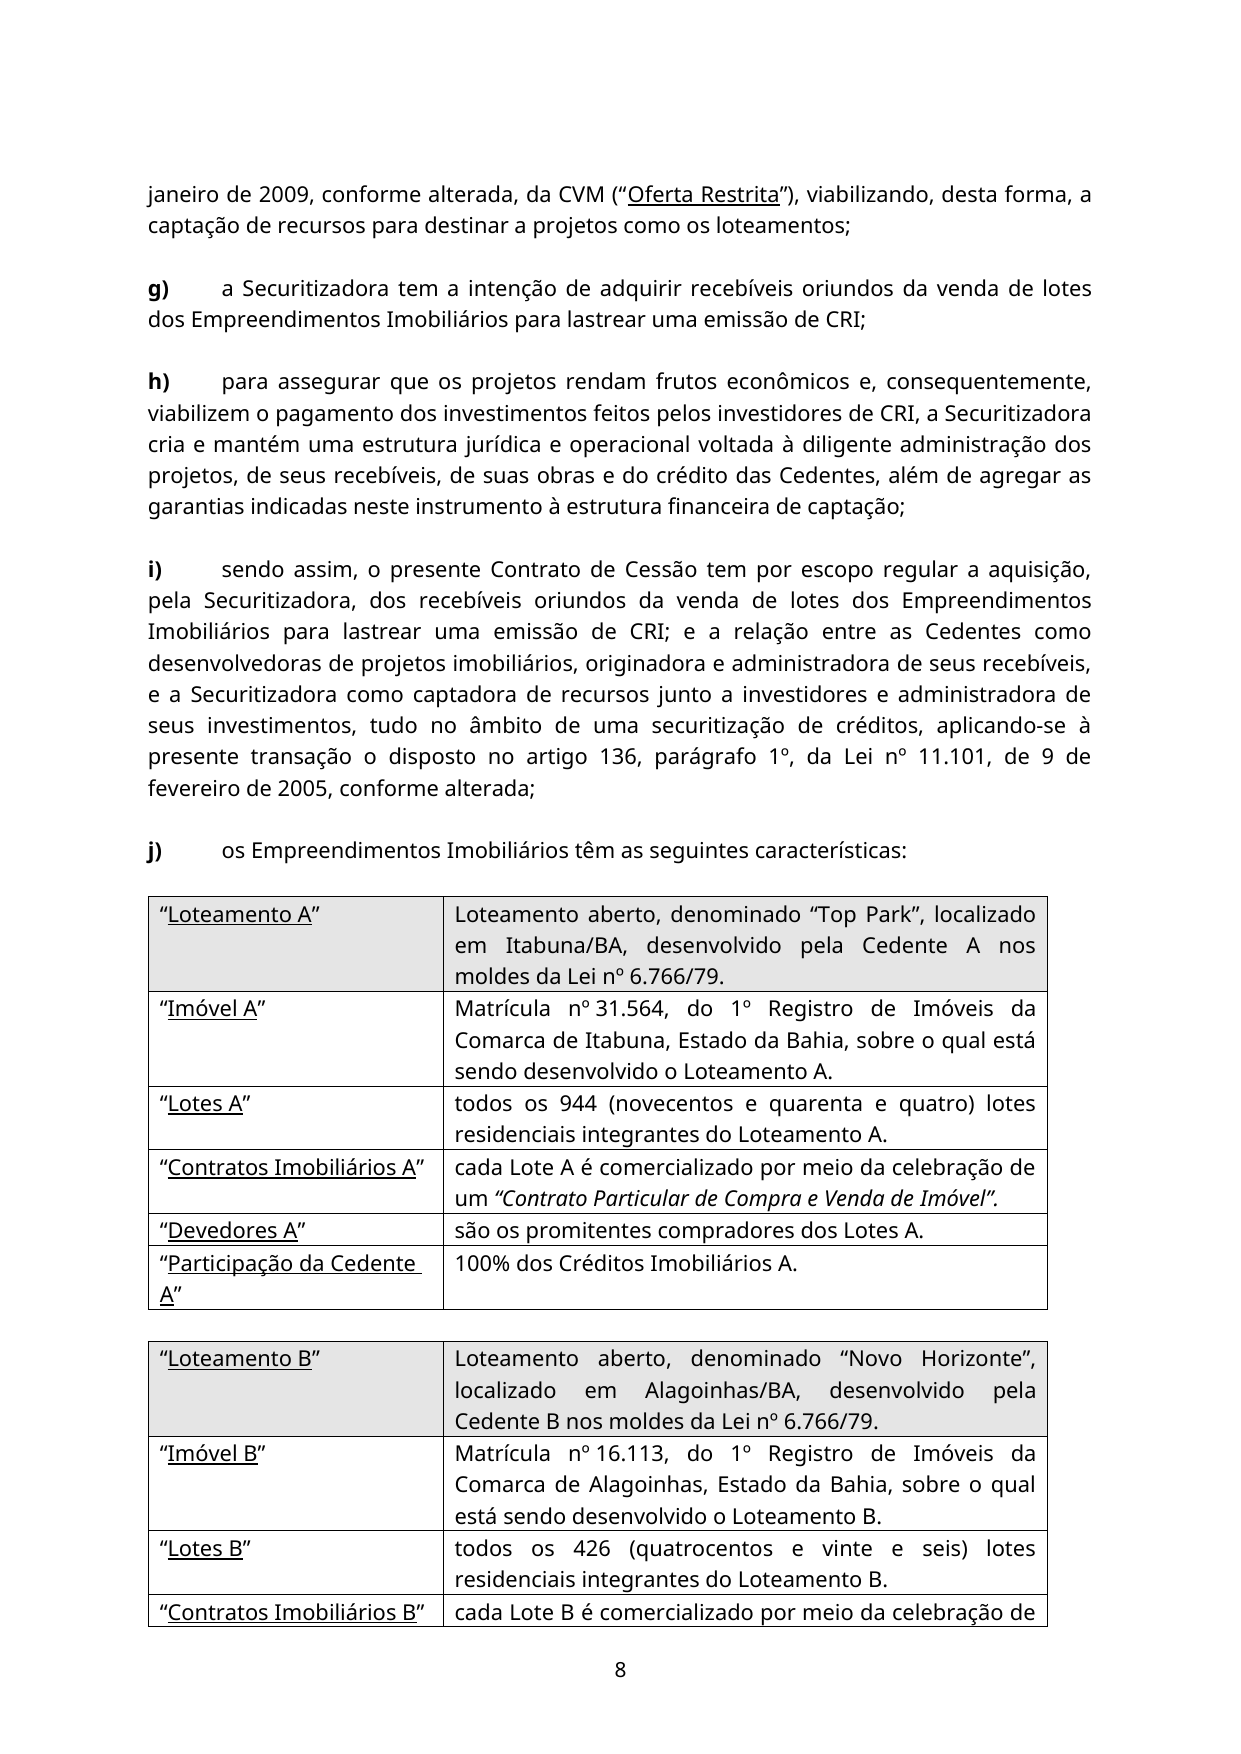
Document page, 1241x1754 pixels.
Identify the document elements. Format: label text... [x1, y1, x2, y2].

table_cell são os promitentes compradores dos Lotes A. [444, 1214, 1047, 1245]
table_cell todos os 944 (novecentos e quarenta e quatro) lotes residenciais integrantes do Loteamento A. [444, 1087, 1047, 1149]
table_cell todos os 426 (quatrocentos e vinte e seis) lotes residenciais integrantes do Loteamento B. [444, 1531, 1047, 1594]
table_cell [444, 1595, 1047, 1626]
table_cell “Contratos Imobiliários A” [149, 1150, 443, 1213]
table_cell Matrícula nº 31.564, do 1º Registro de Imóveis da Comarca de Itabuna, Estado da Bahia, sobre o qual está sendo desenvolvido o Loteamento A. [444, 992, 1047, 1086]
table_cell Matrícula nº 16.113, do 1º Registro de Imóveis da Comarca de Alagoinhas, Estado da Bahia, sobre o qual está sendo desenvolvido o Loteamento B. [444, 1437, 1047, 1530]
table_cell 100% dos Créditos Imobiliários A. [444, 1246, 1047, 1308]
table_header “Loteamento A” [149, 897, 443, 991]
table_cell “Lotes B” [149, 1531, 443, 1594]
table_cell “Imóvel B” [149, 1437, 443, 1530]
list os Empreendimentos Imobiliários têm as seguintes características: [148, 833, 1093, 865]
table_header “Loteamento B” [149, 1342, 443, 1436]
table_cell cada Lote A é comercializado por meio da celebração de um “Contrato Particular de Compra e Venda de Imóvel”. [444, 1150, 1047, 1213]
list a Securitizadora tem a intenção de adquirir recebíveis oriundos da venda de lotes dos Empreendimentos Imobiliários para lastrear uma emissão de CRI; [148, 271, 1093, 333]
table_cell “Participação da Cedente A” [149, 1246, 443, 1308]
table_cell “Devedores A” [149, 1214, 443, 1245]
list para assegurar que os projetos rendam frutos econômicos e, consequentemente, viabilizem o pagamento dos investimentos feitos pelos investidores de CRI, a Securitizadora cria e mantém uma estrutura jurídica e operacional voltada à diligente administração dos projetos, de seus recebíveis, de suas obras e do crédito das Cedentes, além de agregar as garantias indicadas neste instrumento à estrutura financeira de captação; [148, 365, 1093, 521]
table_cell “Contratos Imobiliários B” [149, 1595, 443, 1626]
table_header Loteamento aberto, denominado “Novo Horizonte”, localizado em Alagoinhas/BA, desenvolvido pela Cedente B nos moldes da Lei nº 6.766/79. [444, 1342, 1047, 1436]
list sendo assim, o presente Contrato de Cessão tem por escopo regular a aquisição, pela Securitizadora, dos recebíveis oriundos da venda de lotes dos Empreendimentos Imobiliários para lastrear uma emissão de CRI; e a relação entre as Cedentes como desenvolvedoras de projetos imobiliários, originadora e administradora de seus recebíveis, e a Securitizadora como captadora de recursos junto a investidores e administradora de seus investimentos, tudo no âmbito de uma securitização de créditos, aplicando-se à presente transação o disposto no artigo 136, parágrafo 1º, da Lei nº 11.101, de 9 de fevereiro de 2005, conforme alterada; [148, 552, 1093, 802]
table_header Loteamento aberto, denominado “Top Park”, localizado em Itabuna/BA, desenvolvido pela Cedente A nos moldes da Lei nº 6.766/79. [444, 897, 1047, 991]
table_cell “Lotes A” [149, 1087, 443, 1149]
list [148, 177, 1093, 240]
table_cell “Imóvel A” [149, 992, 443, 1086]
